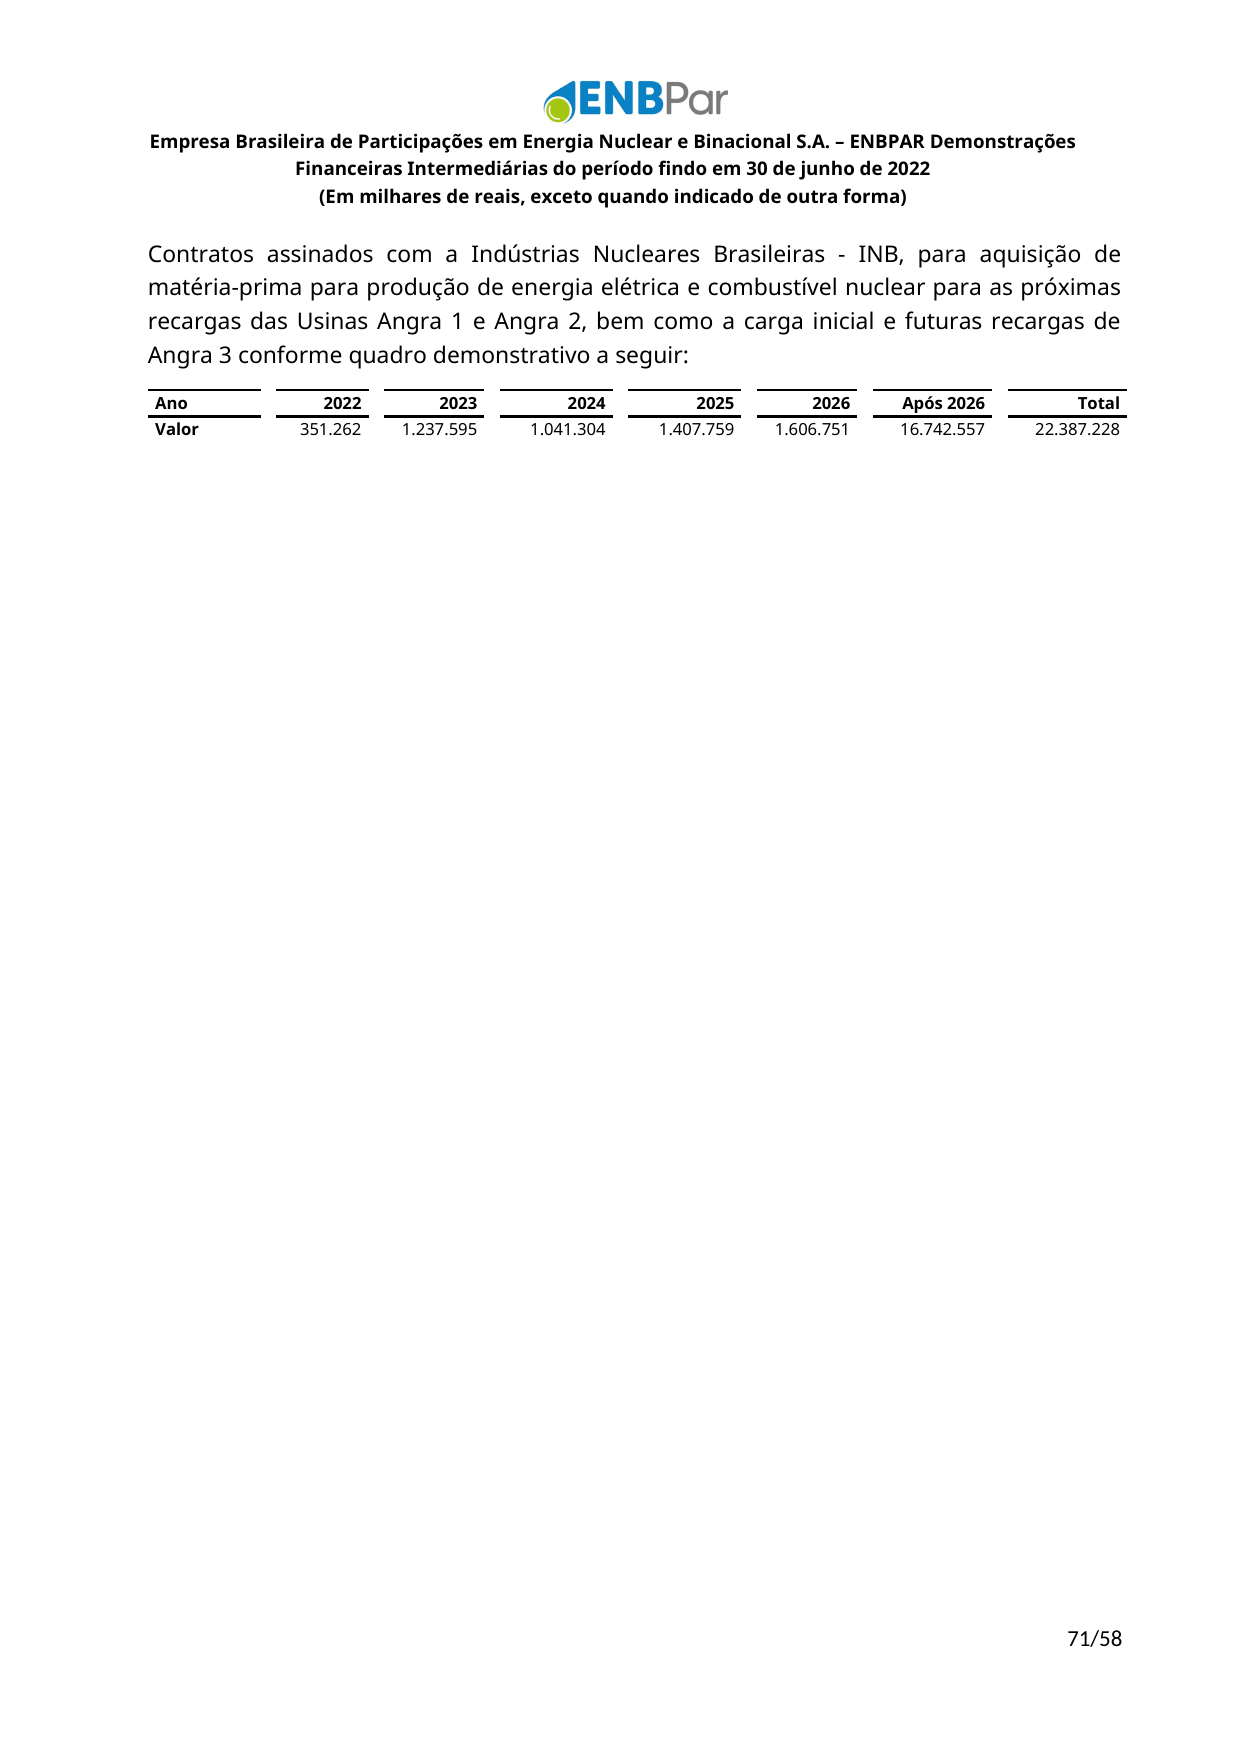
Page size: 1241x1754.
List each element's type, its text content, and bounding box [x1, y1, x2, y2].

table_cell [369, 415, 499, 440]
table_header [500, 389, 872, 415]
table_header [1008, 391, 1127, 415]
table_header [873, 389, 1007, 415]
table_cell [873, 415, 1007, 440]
text Contratos assinados com a Indústrias Nucleares Brasileiras - INB, para aquisição de matéria-prima para produção de energia elétrica e combustível nuclear para as próximas recargas das Usinas Angra 1 e Angra 2, bem como a carga inicial e futuras recargas de Angra 3 conforme quadro demonstrativo a seguir: [148, 238, 1122, 370]
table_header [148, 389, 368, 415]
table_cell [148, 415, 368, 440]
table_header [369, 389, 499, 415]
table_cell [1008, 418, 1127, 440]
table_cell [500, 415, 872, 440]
